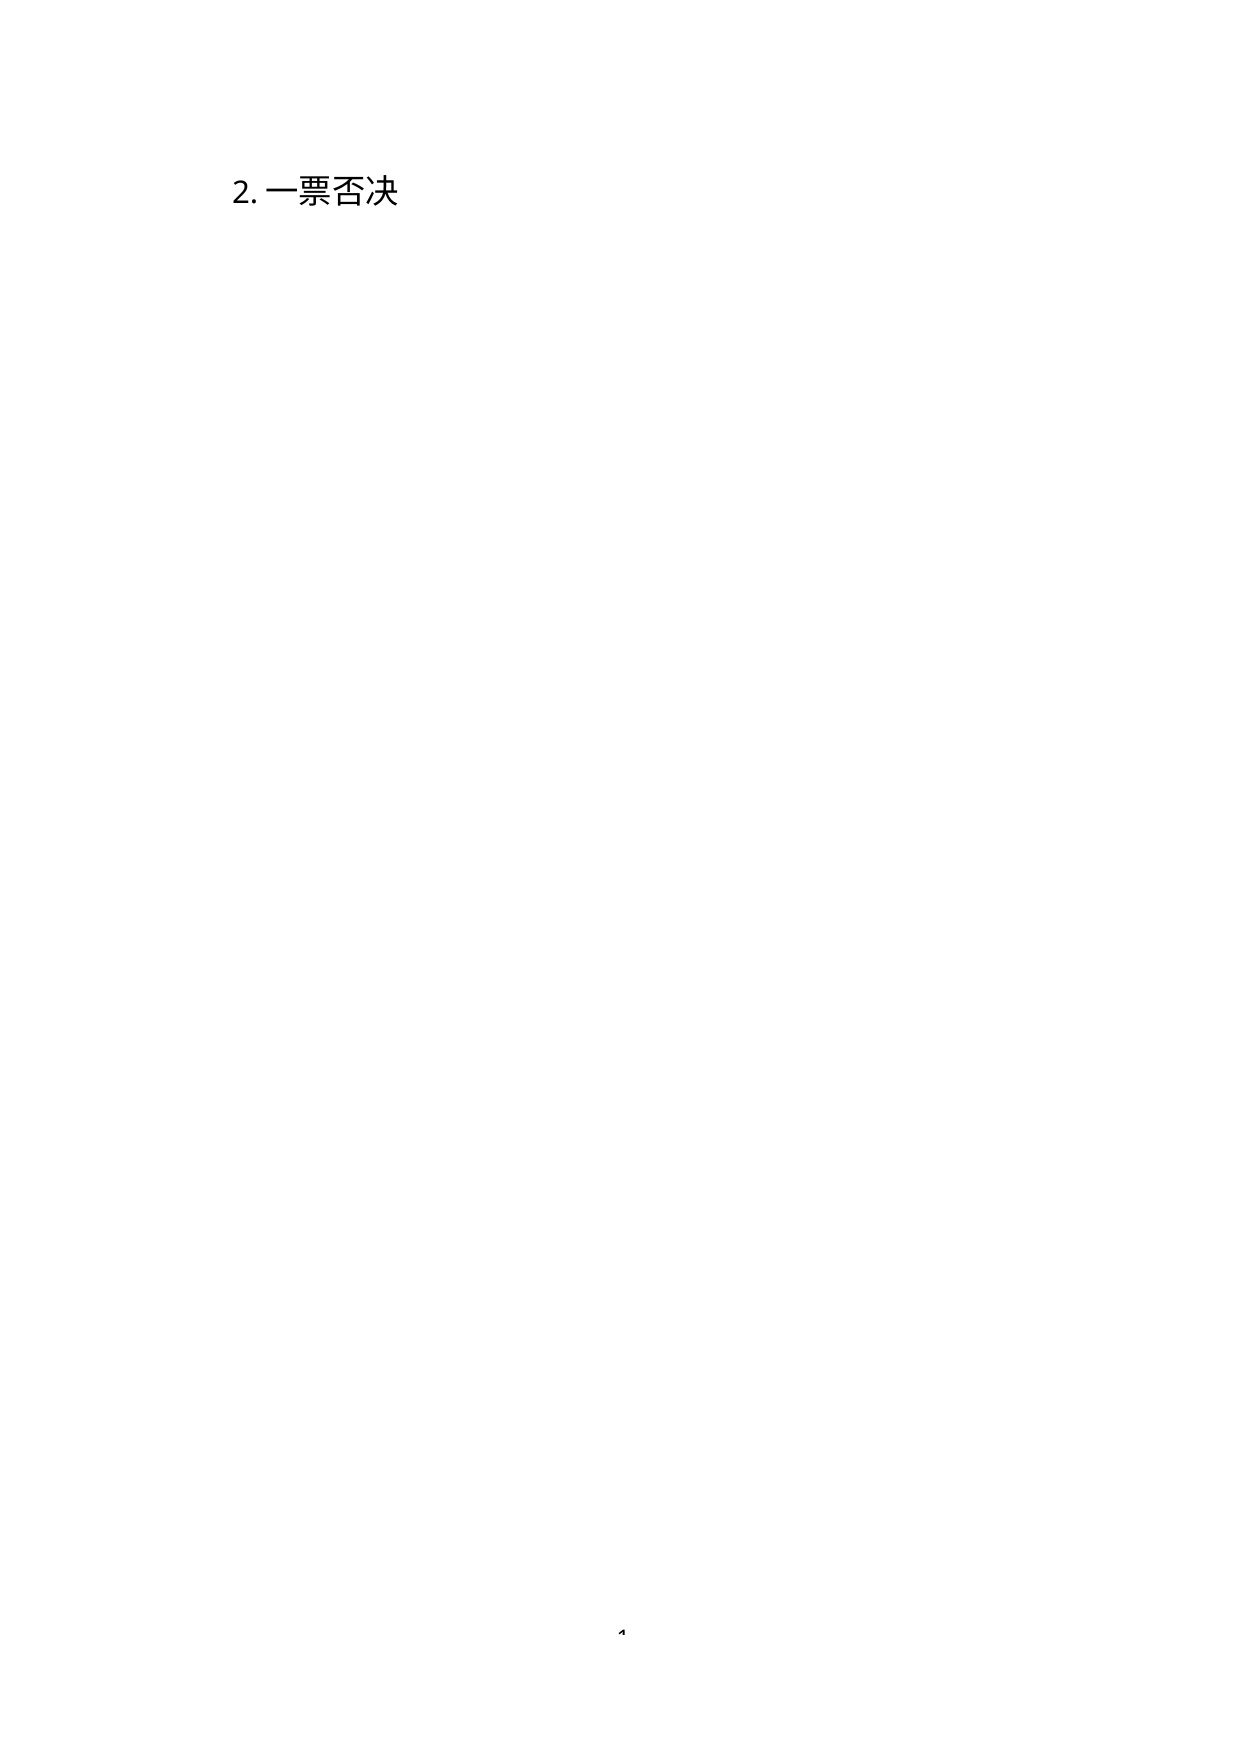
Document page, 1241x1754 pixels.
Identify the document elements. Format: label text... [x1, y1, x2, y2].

list 一票否决 [232, 164, 1111, 213]
